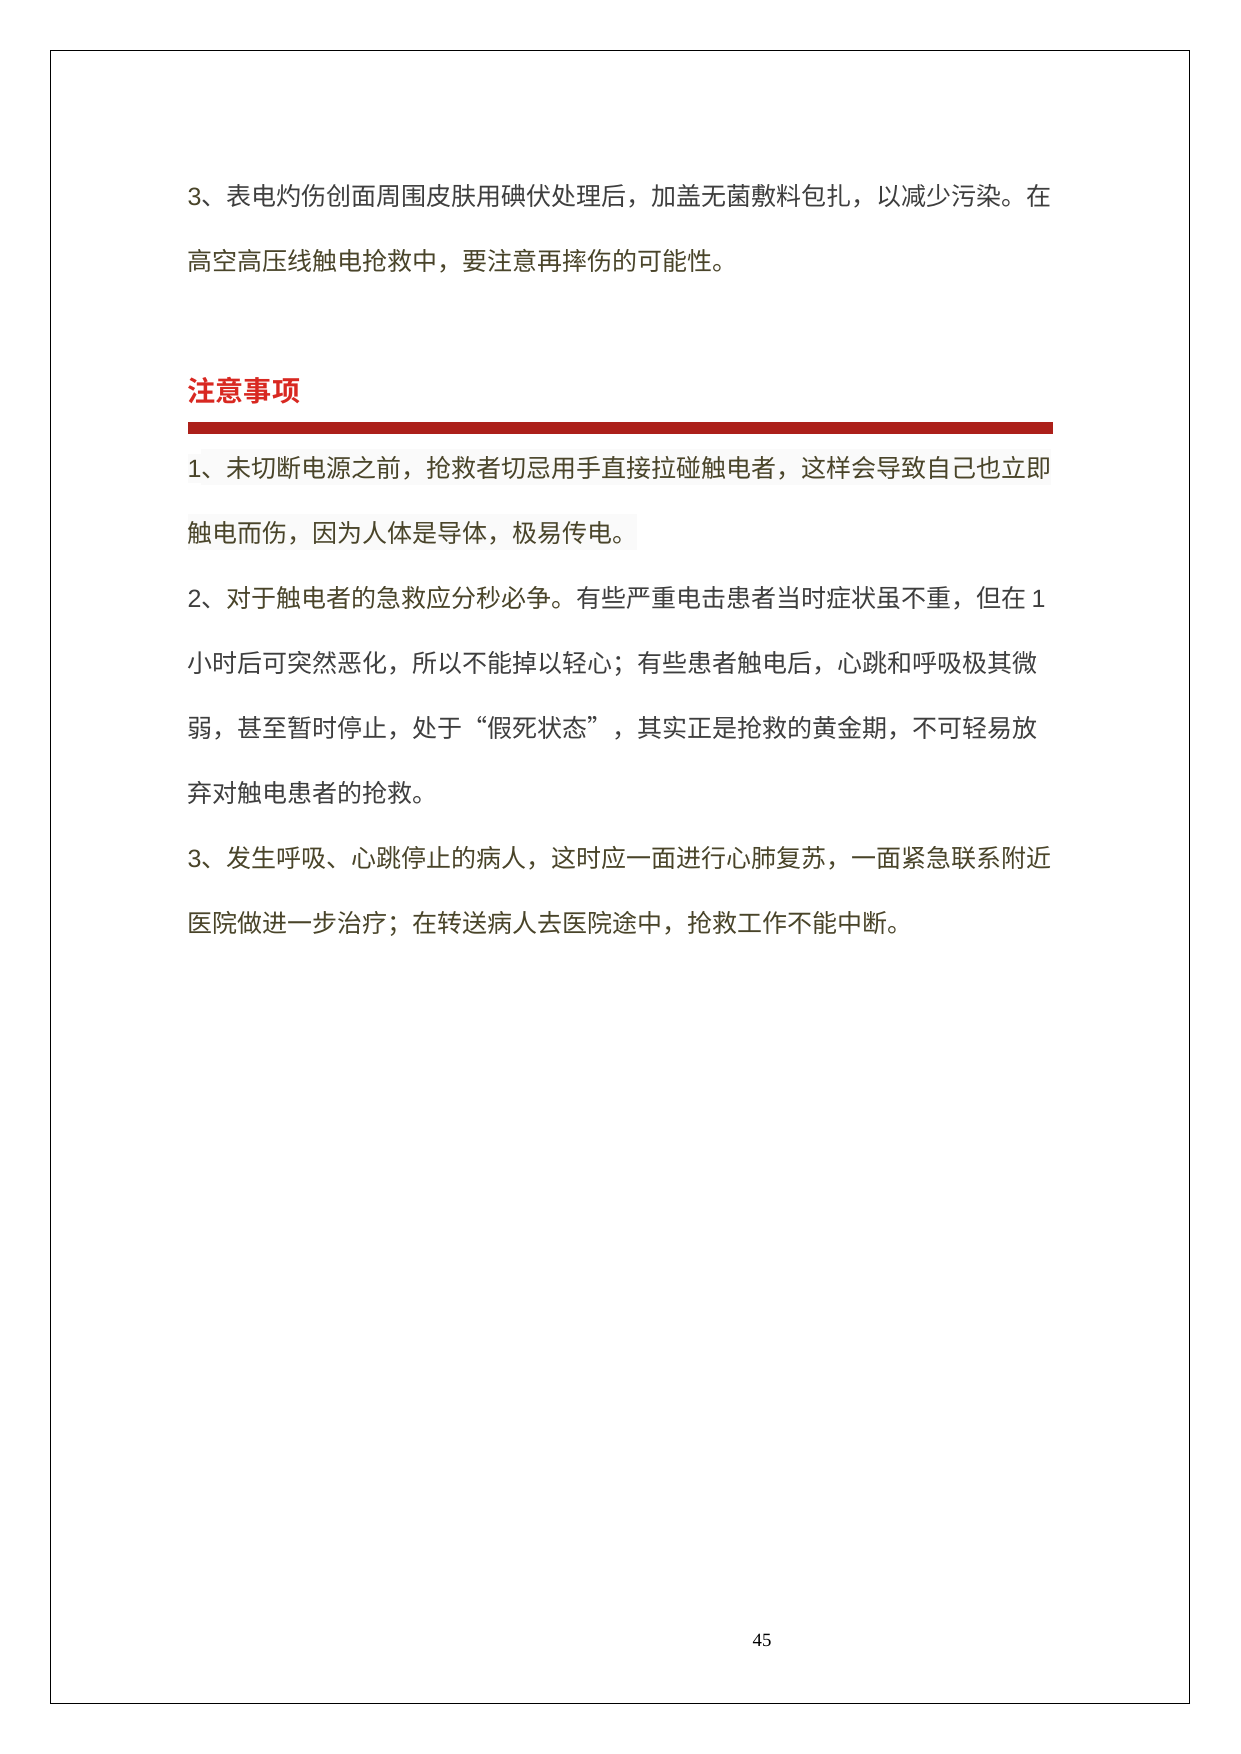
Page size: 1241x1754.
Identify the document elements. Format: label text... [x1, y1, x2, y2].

text 3、发生呼吸、心跳停止的病人，这时应一面进行心肺复苏，一面紧急联系附近医院做进一步治疗；在转送病人去医院途中，抢救工作不能中断。 [187, 824, 1053, 954]
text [187, 162, 1053, 292]
text 注意事项 [187, 357, 1053, 434]
text 2、对于触电者的急救应分秒必争。有些严重电击患者当时症状虽不重，但在1小时后可突然恶化，所以不能掉以轻心；有些患者触电后，心跳和呼吸极其微弱，甚至暂时停止，处于“假死状态”，其实正是抢救的黄金期，不可轻易放弃对触电患者的抢救。 [187, 564, 1053, 824]
text 1、未切断电源之前，抢救者切忌用手直接拉碰触电者，这样会导致自己也立即触电而伤，因为人体是导体，极易传电。 [187, 434, 1053, 564]
